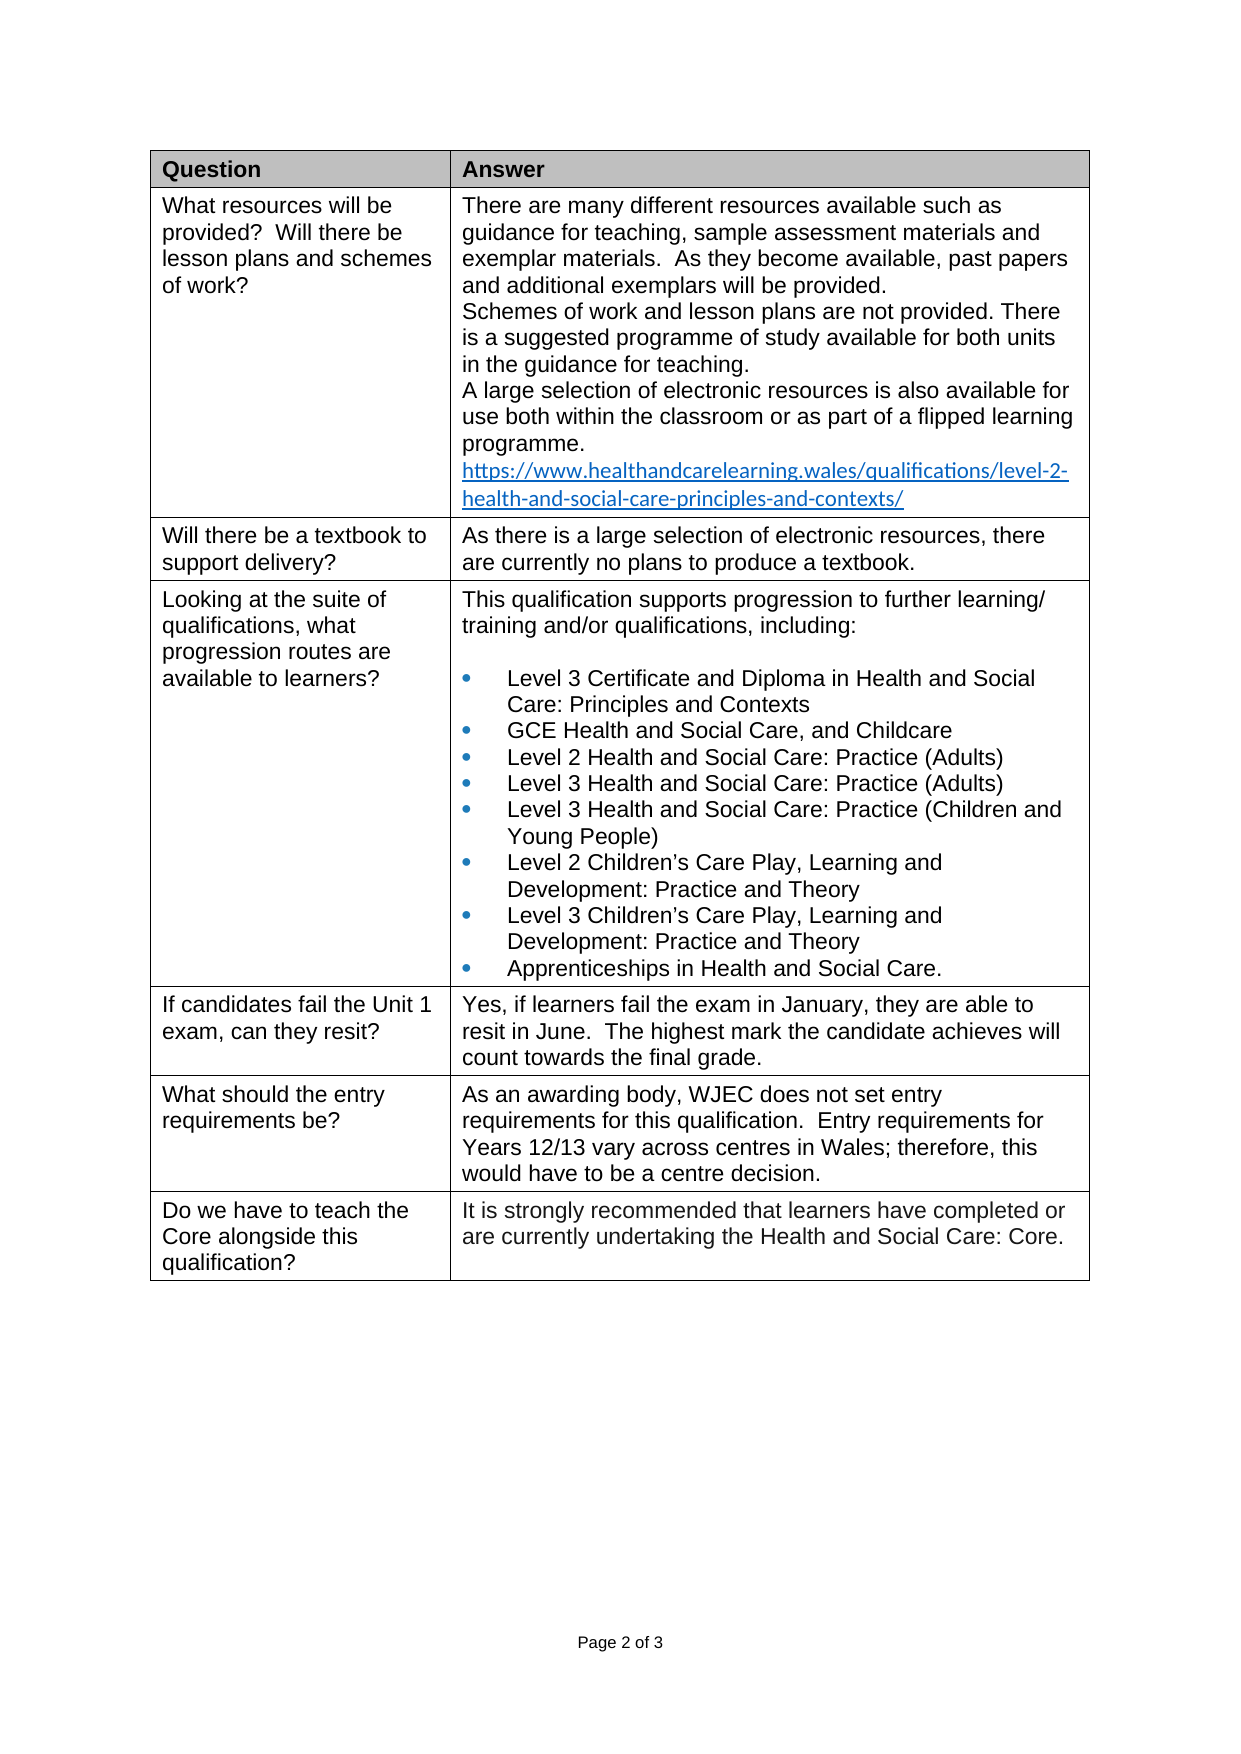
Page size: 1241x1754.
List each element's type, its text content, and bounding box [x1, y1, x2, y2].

table_cell What should the entry requirements be? [151, 1076, 450, 1191]
table_cell There are many different resources available such as guidance for teaching, sample assessment materials and exemplar materials. As they become available, past papers and additional exemplars will be provided. Schemes of work and lesson plans are not provided. There is a suggested programme of study available for both units in the guidance for teaching. A large selection of electronic resources is also available for use both within the classroom or as part of a flipped learning programme. https://www.healthandcarelearning.wales/qualifications/level-2-health-and-social-care-principles-and-contexts/ [451, 188, 1089, 517]
table_cell What resources will be provided? Will there be lesson plans and schemes of work? [151, 188, 450, 517]
table_cell Looking at the suite of qualifications, what progression routes are available to learners? [151, 581, 450, 986]
table_cell This qualification supports progression to further learning/ training and/or qualifications, including: Level 3 Certificate and Diploma in Health and Social Care: Principles and Contexts GCE Health and Social Care, and Childcare Level 2 Health and Social Care: Practice (Adults) Level 3 Health and Social Care: Practice (Adults) Level 3 Health and Social Care: Practice (Children and Young People) Level 2 Children’s Care Play, Learning and Development: Practice and Theory Level 3 Children’s Care Play, Learning and Development: Practice and Theory Apprenticeships in Health and Social Care. [451, 581, 1089, 986]
table_cell As there is a large selection of electronic resources, there are currently no plans to produce a textbook. [451, 518, 1089, 580]
table_cell As an awarding body, WJEC does not set entry requirements for this qualification. Entry requirements for Years 12/13 vary across centres in Wales; therefore, this would have to be a centre decision. [451, 1076, 1089, 1191]
table_cell Will there be a textbook to support delivery? [151, 518, 450, 580]
table_cell If candidates fail the Unit 1 exam, can they resit? [151, 987, 450, 1075]
table_cell Do we have to teach the Core alongside this qualification? [151, 1192, 450, 1280]
table_cell Yes, if learners fail the exam in January, they are able to resit in June. The highest mark the candidate achieves will count towards the final grade. [451, 987, 1089, 1075]
table_header Question [151, 151, 450, 187]
table_header Answer [451, 151, 1089, 187]
table_cell It is strongly recommended that learners have completed or are currently undertaking the Health and Social Care: Core. [451, 1192, 1089, 1280]
